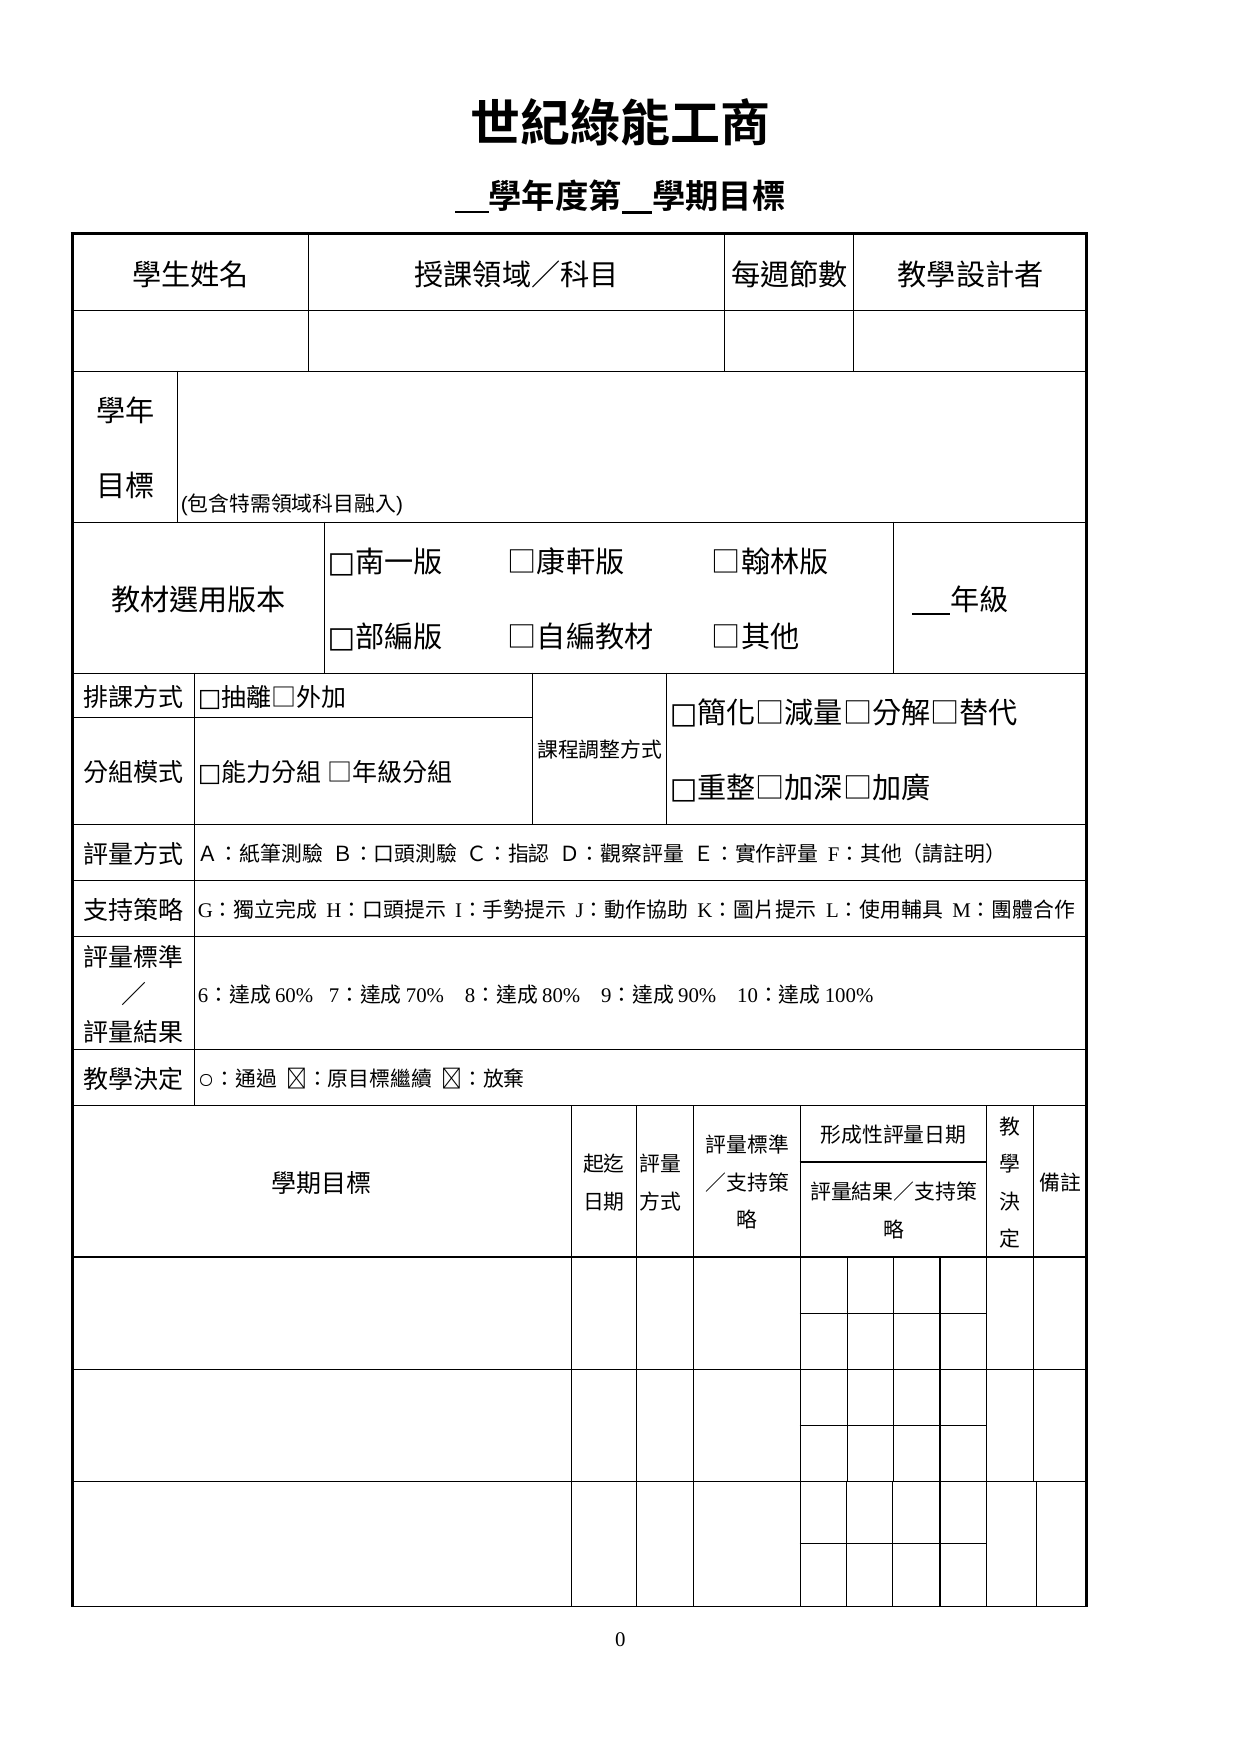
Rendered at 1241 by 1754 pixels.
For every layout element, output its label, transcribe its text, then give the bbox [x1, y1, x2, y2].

table_cell [572, 1258, 636, 1368]
table_cell [74, 311, 308, 371]
table_cell □能力分組 □年級分組 [195, 718, 532, 824]
table_cell [801, 1314, 847, 1368]
table_cell [941, 1258, 986, 1312]
table_cell [801, 1426, 847, 1481]
table_cell 評量標準 ／支持策略 [694, 1106, 800, 1256]
table_cell [725, 311, 853, 371]
table_cell Ａ：紙筆測驗 Ｂ：口頭測驗 Ｃ：指認 Ｄ：觀察評量 Ｅ：實作評量 F：其他（請註明） [195, 825, 1085, 880]
table_cell 支持策略 [74, 881, 194, 936]
table_cell [848, 1370, 893, 1424]
table_cell G：獨立完成 H：口頭提示 I：手勢提示 J：動作協助 K：圖片提示 L：使用輔具 M：團體合作 [195, 881, 1085, 936]
table_cell [637, 1258, 693, 1368]
table_cell [309, 311, 724, 371]
table_cell [572, 1370, 636, 1481]
table_cell 起迄 日期 [572, 1106, 636, 1256]
table_cell 分組模式 [74, 718, 194, 824]
table_cell [801, 1258, 847, 1312]
table_cell [987, 1482, 1036, 1606]
table_cell 評量結果／支持策略 [801, 1163, 986, 1256]
table_header 學生姓名 [74, 235, 308, 310]
table_cell [694, 1258, 800, 1368]
table_cell [941, 1314, 986, 1368]
table_cell [801, 1544, 846, 1606]
table_cell [847, 1544, 892, 1606]
table_cell [74, 1370, 571, 1481]
table_cell [1034, 1258, 1085, 1368]
table_cell [848, 1314, 893, 1368]
table_cell [894, 1258, 939, 1312]
table_cell ：通過 ：原目標繼續 ：放棄 [195, 1050, 1085, 1105]
table_cell [893, 1482, 939, 1543]
table_cell [572, 1482, 636, 1606]
table_cell [854, 311, 1085, 371]
table_header 教學設計者 [854, 235, 1085, 310]
text 學年度第 學期目標 [75, 157, 1165, 232]
text 世紀綠能工商 [75, 82, 1165, 157]
table_cell 評量方式 [74, 825, 194, 880]
table_cell [1034, 1370, 1085, 1481]
table_cell □簡化□減量□分解□替代 □重整□加深□加廣 [667, 674, 1085, 824]
table_cell [801, 1370, 847, 1424]
table_cell [987, 1370, 1033, 1481]
table_cell [801, 1482, 846, 1543]
table_header 授課領域／科目 [309, 235, 724, 310]
table_header 每週節數 [725, 235, 853, 310]
table_cell 課程調整方式 [533, 674, 666, 824]
table_cell 年級 [894, 523, 1085, 673]
table_cell [941, 1544, 986, 1606]
table_cell [941, 1482, 986, 1543]
table_cell [894, 1370, 939, 1424]
table_cell [987, 1258, 1033, 1368]
table_cell [1037, 1482, 1085, 1606]
table_cell 備註 [1034, 1106, 1085, 1256]
table_cell 排課方式 [74, 674, 194, 717]
table_cell □南一版 □康軒版 □翰林版 □部編版 □自編教材 □其他 [325, 523, 893, 673]
table_cell [941, 1426, 986, 1481]
table_cell [74, 1258, 571, 1368]
table_cell [694, 1482, 800, 1606]
table_cell 教學決定 [74, 1050, 194, 1105]
table_cell 教學 決定 [987, 1106, 1033, 1256]
table_cell [894, 1314, 939, 1368]
table_cell 學期目標 [74, 1106, 571, 1256]
table_cell 學年 目標 [74, 372, 177, 522]
table_cell [694, 1370, 800, 1481]
table_cell [847, 1482, 892, 1543]
table_cell [848, 1258, 893, 1312]
table_cell [637, 1482, 693, 1606]
table_cell [894, 1426, 939, 1481]
table_cell (包含特需領域科目融入) [178, 372, 1085, 522]
table_cell [74, 1482, 571, 1606]
table_cell 評量方式 [637, 1106, 693, 1256]
table_cell 形成性評量日期 [801, 1106, 986, 1161]
table_cell 評量標準／ 評量結果 [74, 937, 194, 1049]
table_cell 6：達成60% 7：達成70% 8：達成80% 9：達成90% 10：達成100% [195, 937, 1085, 1049]
table_cell [941, 1370, 986, 1424]
table_cell [893, 1544, 939, 1606]
table_cell □抽離□外加 [195, 674, 532, 717]
table_cell [637, 1370, 693, 1481]
table_cell 教材選用版本 [74, 523, 324, 673]
table_cell [848, 1426, 893, 1481]
